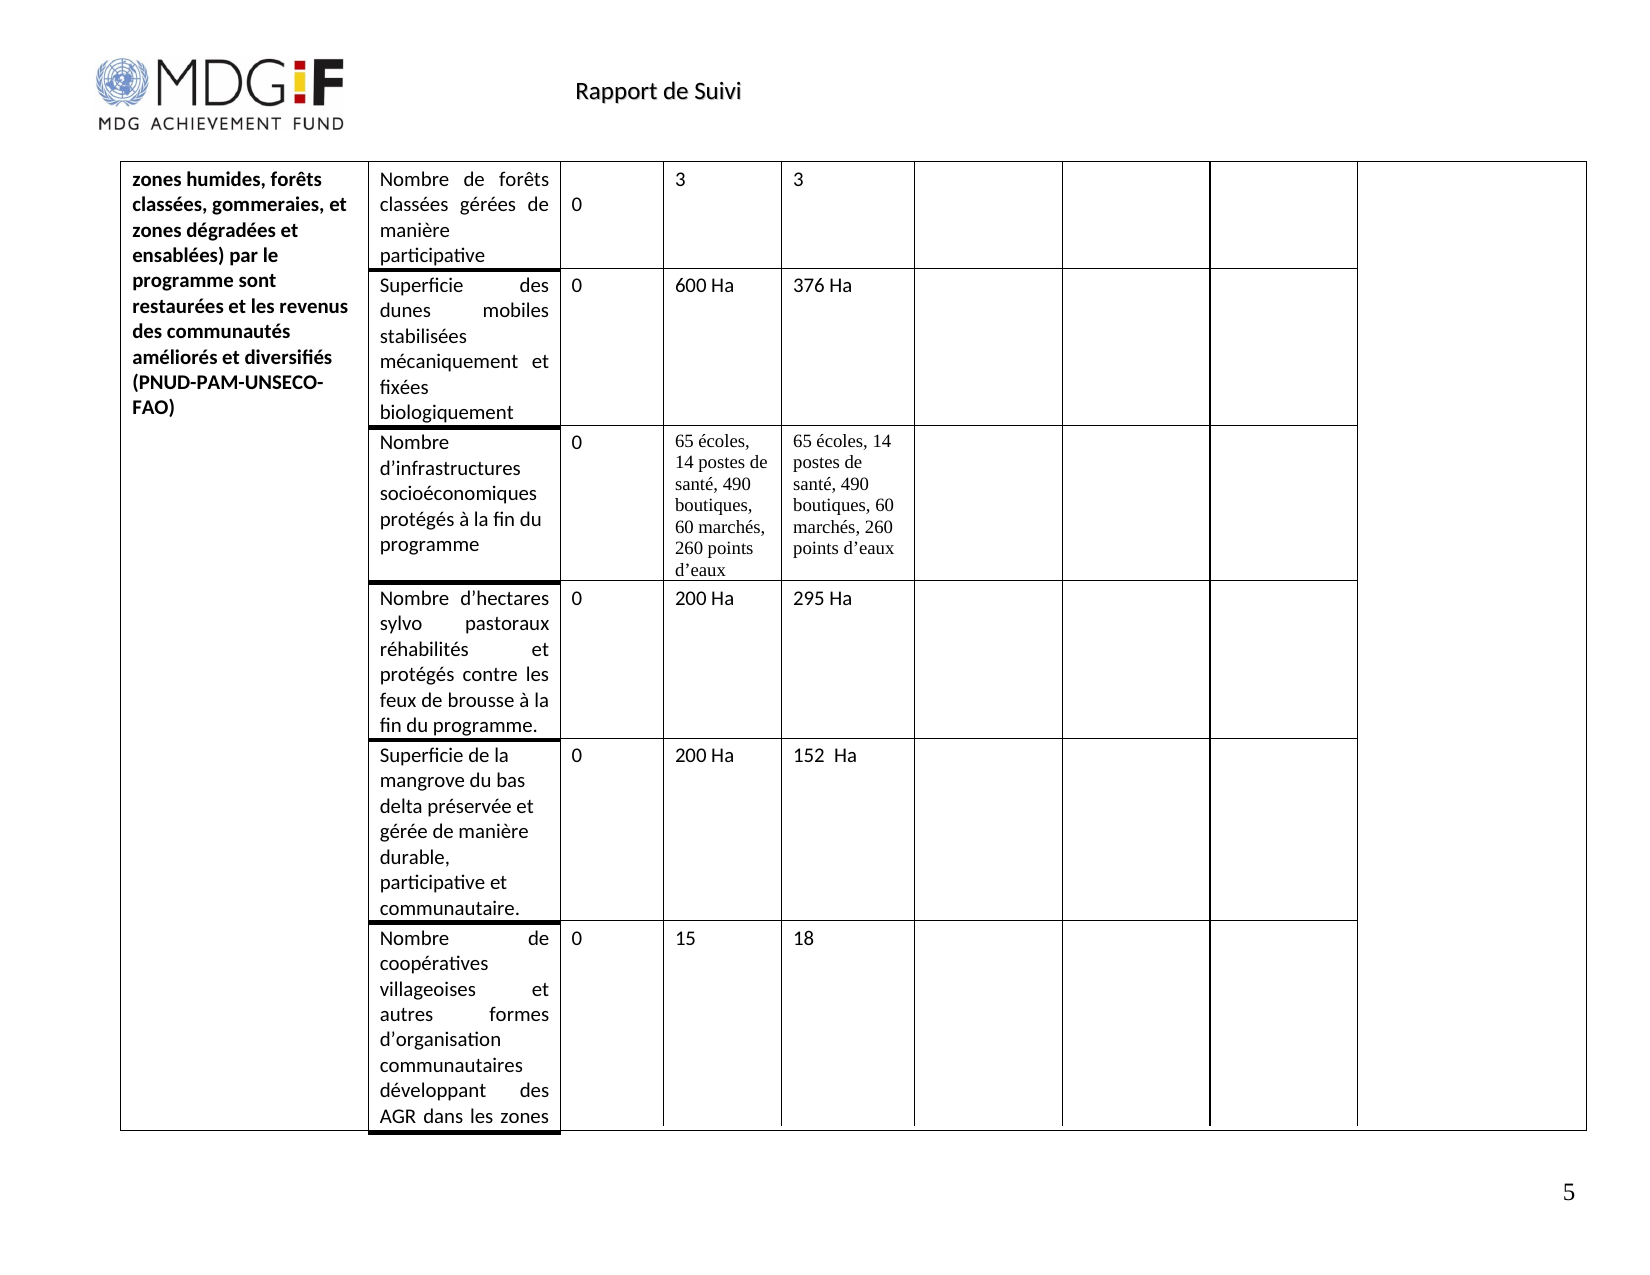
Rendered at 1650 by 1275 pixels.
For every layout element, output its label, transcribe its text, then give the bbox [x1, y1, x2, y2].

table_cell [1063, 581, 1209, 738]
table_cell 0 [561, 426, 663, 580]
table_cell [1211, 269, 1357, 425]
table_cell 295 Ha [782, 581, 914, 738]
table_cell [915, 739, 1062, 920]
table_cell Nombre d’hectares sylvo pastoraux réhabilités et protégés contre les feux de brousse à la fin du programme. [369, 585, 560, 738]
table_cell 0 [561, 921, 663, 1130]
table_cell [915, 162, 1062, 268]
table_cell Superficie de la mangrove du bas delta préservée et gérée de manière durable, participative et communautaire. [369, 742, 560, 920]
table_cell 3 [664, 162, 781, 268]
table_cell 65 écoles, 14 postes de santé, 490 boutiques, 60 marchés, 260 points d’eaux [664, 426, 781, 580]
table_cell [1063, 269, 1209, 425]
table_cell 0 [561, 162, 663, 268]
table_cell 0 [561, 269, 663, 425]
table_cell Nombre d’infrastructures socioéconomiques protégés à la fin du programme [369, 430, 560, 580]
table_cell [915, 269, 1062, 425]
table_cell [915, 426, 1062, 580]
table_cell [915, 581, 1062, 738]
table_cell [1211, 162, 1357, 268]
table_cell 15 [664, 921, 782, 1130]
table_cell [915, 921, 1062, 1130]
table_cell 0 [561, 581, 663, 738]
table_cell [664, 581, 781, 738]
table_cell [1211, 739, 1357, 920]
table_cell 18 [782, 921, 914, 1130]
table_cell Nombre de forêts classées gérées de manière participative [369, 162, 560, 268]
table_cell [1062, 921, 1210, 1130]
table_cell [782, 269, 914, 425]
table_cell 3 [782, 162, 914, 268]
table_cell [1211, 581, 1357, 738]
table_cell [1210, 921, 1358, 1130]
table_cell 200 Ha [664, 739, 781, 920]
table_cell [1211, 426, 1357, 580]
table_cell 152 Ha [782, 739, 914, 920]
table_cell [1063, 426, 1209, 580]
table_cell [1063, 162, 1209, 268]
table_cell 0 [561, 739, 663, 920]
table_cell 65 écoles, 14 postes de santé, 490 boutiques, 60 marchés, 260 points d’eaux [782, 426, 914, 580]
table_cell [664, 269, 781, 425]
table_cell [1063, 739, 1209, 920]
picture [94, 56, 345, 129]
table_cell Superficie des dunes mobiles stabilisées mécaniquement et fixées biologiquement [369, 272, 560, 425]
